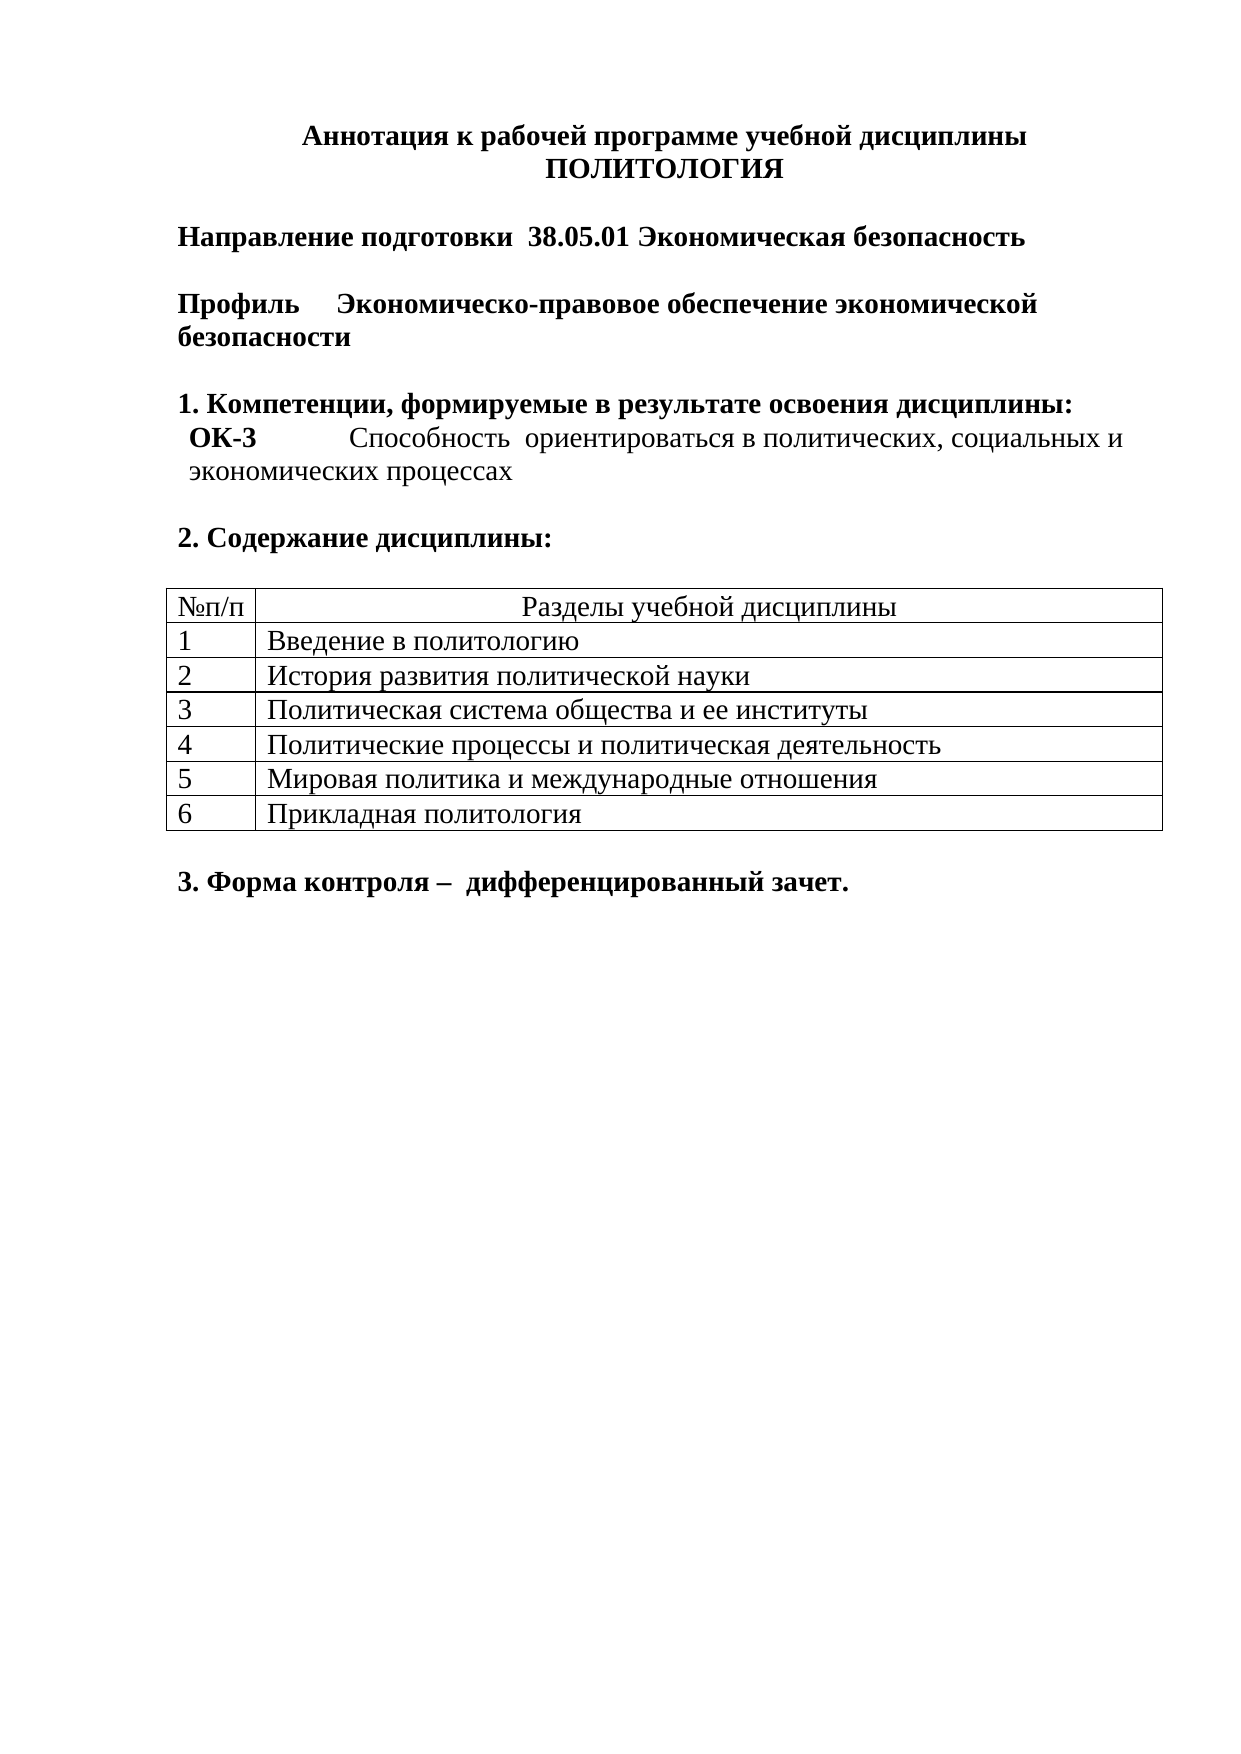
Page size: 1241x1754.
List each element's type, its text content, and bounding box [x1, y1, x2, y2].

text Направление подготовки 38.05.01 Экономическая безопасность [177, 219, 1152, 252]
text Аннотация к рабочей программе учебной дисциплины [177, 118, 1152, 152]
table_cell 1 [167, 623, 255, 657]
table_cell 2 [167, 658, 255, 691]
table_cell Политическая система общества и ее институты [256, 693, 1162, 726]
text 3. Форма контроля – дифференцированный зачет. [177, 864, 1152, 898]
table_cell 3 [167, 693, 255, 726]
table_cell Политические процессы и политическая деятельность [256, 727, 1162, 761]
text Профиль Экономическо-правовое обеспечение экономической безопасности [177, 286, 1152, 353]
table_header №п/п [167, 589, 255, 622]
table_cell История развития политической науки [256, 658, 1162, 691]
table_cell Введение в политологию [256, 623, 1162, 657]
text ОК-3 Способность ориентироваться в политических, социальных и экономических процессах [188, 420, 1152, 487]
table_header Разделы учебной дисциплины [256, 589, 1162, 622]
table_cell Прикладная политология [256, 796, 1162, 830]
table_cell 5 [167, 762, 255, 795]
table_cell Мировая политика и международные отношения [256, 762, 1162, 795]
text ПОЛИТОЛОГИЯ [177, 152, 1152, 185]
table_cell 6 [167, 796, 255, 830]
text 1. Компетенции, формируемые в результате освоения дисциплины: [177, 386, 1152, 420]
text 2. Содержание дисциплины: [177, 521, 1152, 554]
table_cell 4 [167, 727, 255, 761]
